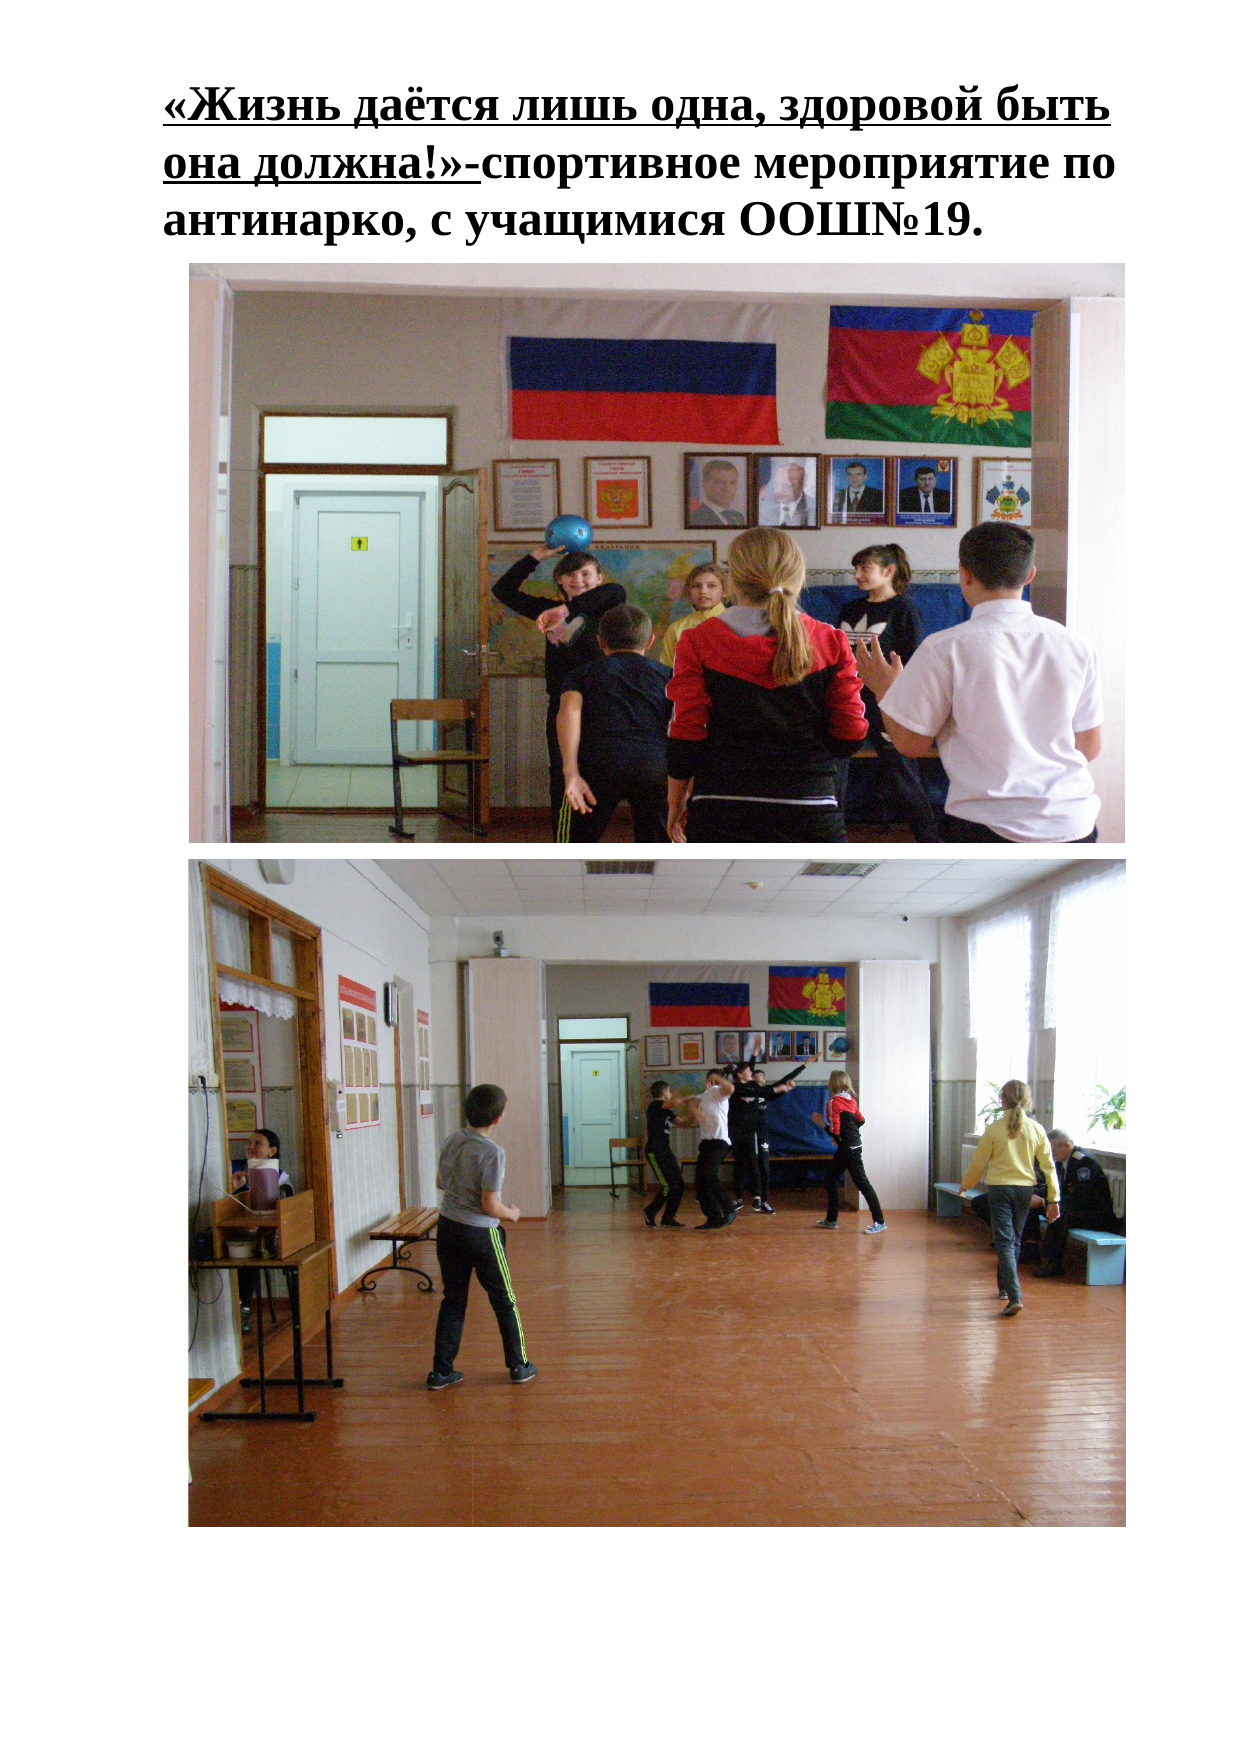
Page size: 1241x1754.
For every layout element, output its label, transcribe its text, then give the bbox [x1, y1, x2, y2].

picture [188, 859, 1126, 1527]
picture [189, 263, 1125, 843]
text «Жизнь даётся лишь одна, здоровой быть она должна!»-спортивное мероприятие по антинарко, с учащимися ООШ№19. [162, 74, 1152, 246]
